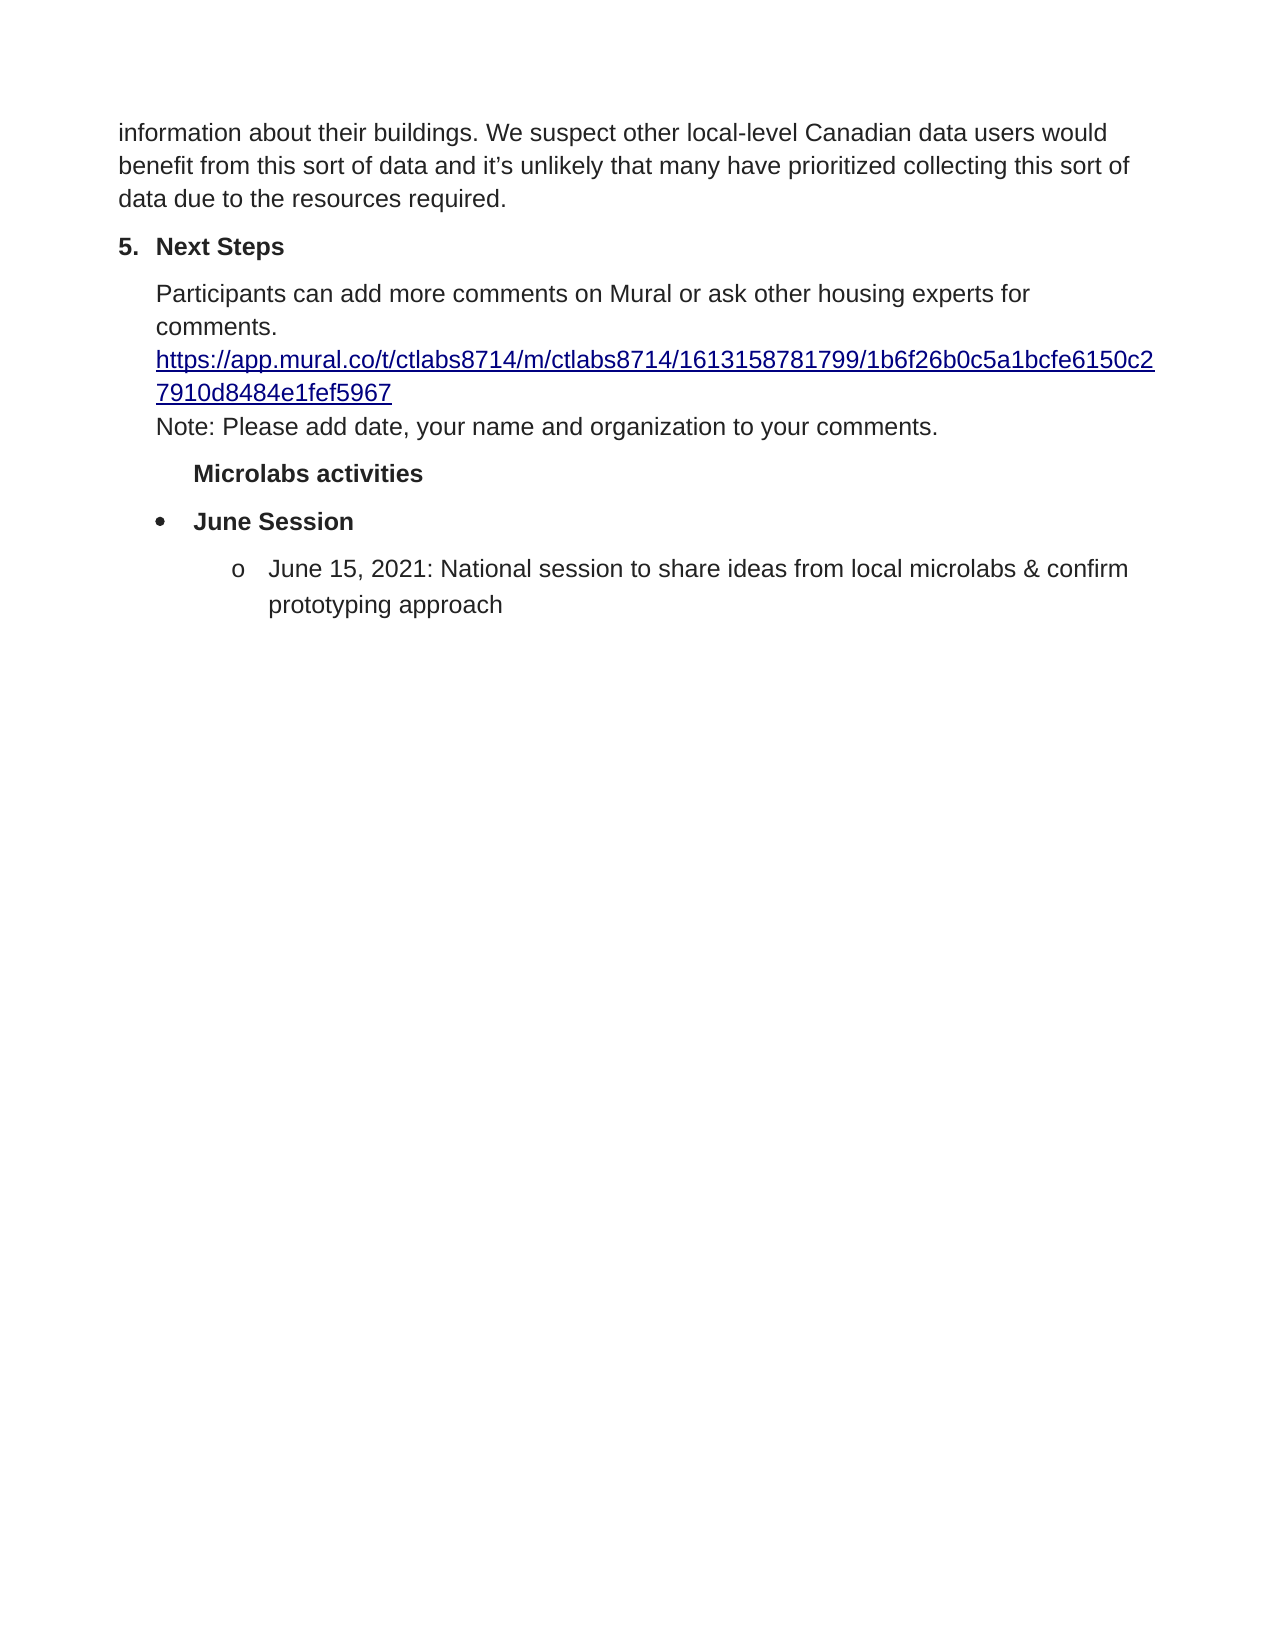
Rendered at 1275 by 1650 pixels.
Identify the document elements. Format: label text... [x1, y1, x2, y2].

list June 15, 2021: National session to share ideas from local microlabs & confirm prototyping approach [231, 554, 1157, 618]
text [118, 118, 1157, 213]
list Next Steps [118, 232, 1157, 261]
list June Session [156, 507, 1157, 536]
text Microlabs activities [193, 459, 1157, 488]
text Participants can add more comments on Mural or ask other housing experts for comments. https://app.mural.co/t/ctlabs8714/m/ctlabs8714/1613158781799/1b6f26b0c5a1bcfe6150c27910d8484e1fef5967 Note: Please add date, your name and organization to your comments. [156, 279, 1157, 440]
